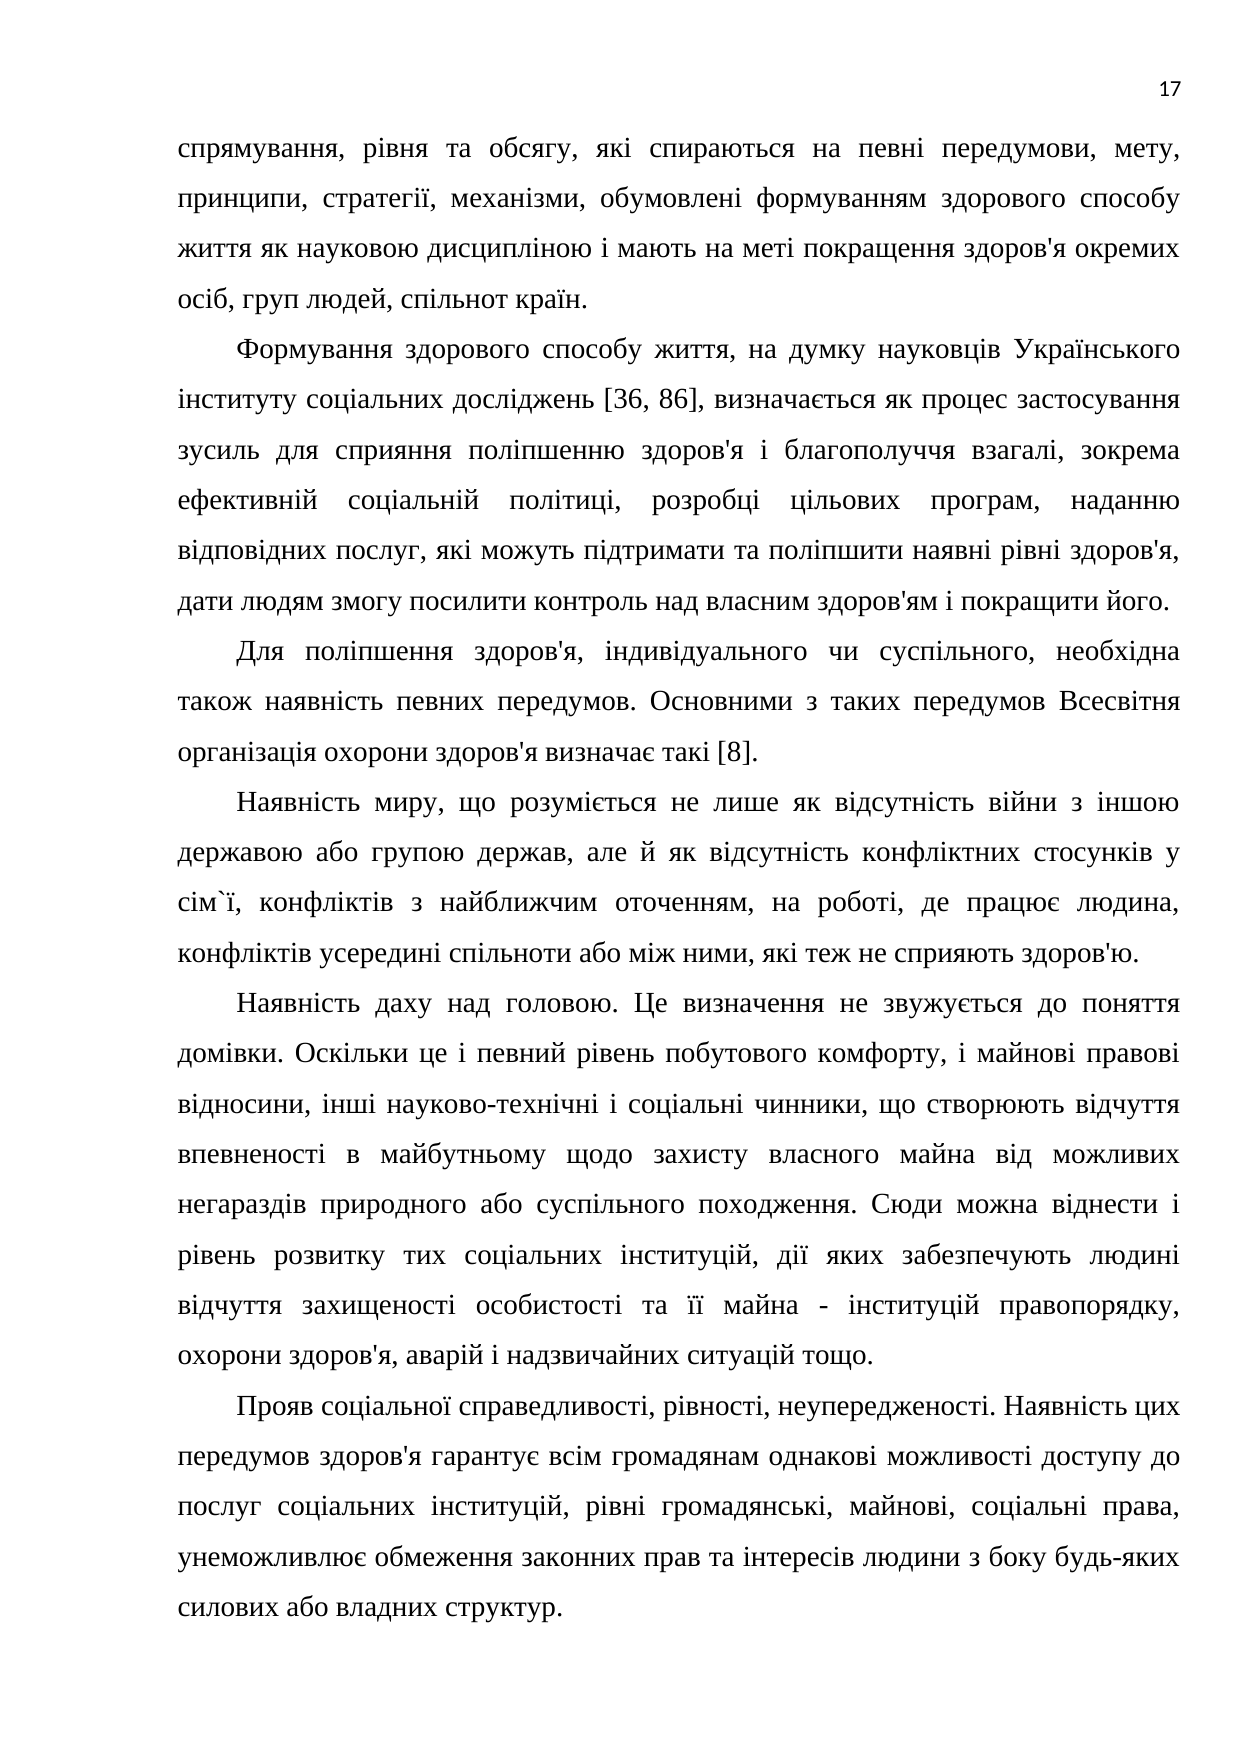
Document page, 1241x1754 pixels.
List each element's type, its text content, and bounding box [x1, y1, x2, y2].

text Прояв соціальної справедливості, рівності, неупередженості. Наявність цих передумов здоров'я гарантує всім громадянам однакові можливості доступу до послуг соціальних інституцій, рівні громадянські, майнові, соціальні права, унеможливлює обмеження законних прав та інтересів людини з боку будь-яких силових або владних структур. [177, 1388, 1181, 1622]
text Наявність даху над головою. Це визначення не звужується до поняття домівки. Оскільки це і певний рівень побутового комфорту, і майнові правові відносини, інші науково-технічні і соціальні чинники, що створюють відчуття впевненості в майбутньому щодо захисту власного майна від можливих негараздів природного або суспільного походження. Сюди можна віднести і рівень розвитку тих соціальних інституцій, дії яких забезпечують людині відчуття захищеності особистості та її майна - інституцій правопорядку, охорони здоров'я, аварій і надзвичайних ситуацій тощо. [177, 985, 1181, 1371]
text Наявність миру, що розуміється не лише як відсутність війни з іншою державою або групою держав, але й як відсутність конфліктних стосунків у сім`ї, конфліктів з найближчим оточенням, на роботі, де працює людина, конфліктів усередині спільноти або між ними, які теж не сприяють здоров'ю. [177, 784, 1181, 968]
text Для поліпшення здоров'я, індивідуального чи суспільного, необхідна також наявність певних передумов. Основними з таких передумов Всесвітня організація охорони здоров'я визначає такі [8]. [177, 633, 1181, 767]
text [177, 130, 1181, 314]
text Формування здорового способу життя, на думку науковців Українського інституту соціальних досліджень [36, 86], визначається як процес застосування зусиль для сприяння поліпшенню здоров'я і благополуччя взагалі, зокрема ефективній соціальній політиці, розробці цільових програм, наданню відповідних послуг, які можуть підтримати та поліпшити наявні рівні здоров'я, дати людям змогу посилити контроль над власним здоров'ям і покращити його. [177, 331, 1181, 616]
